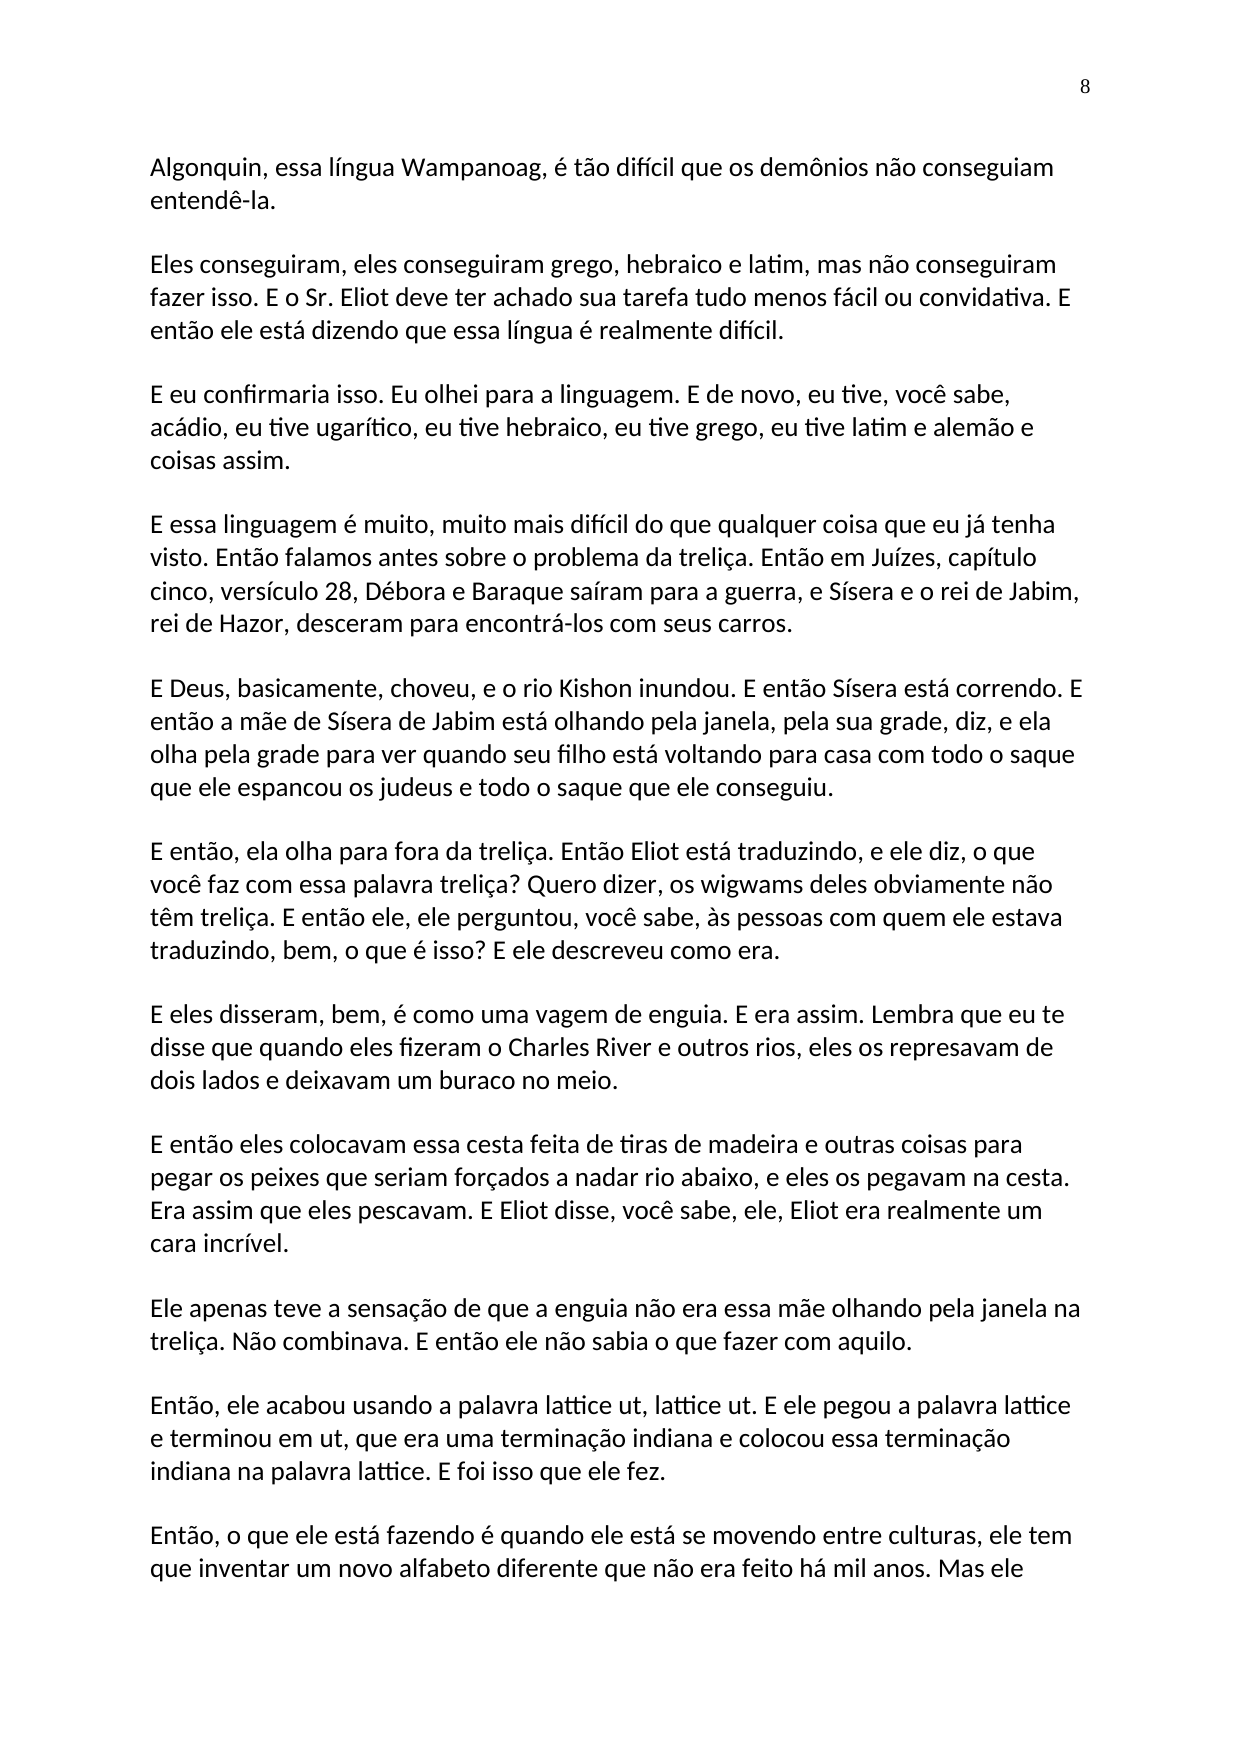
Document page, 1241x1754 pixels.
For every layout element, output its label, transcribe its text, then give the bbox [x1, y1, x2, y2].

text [150, 150, 1090, 216]
text Ele apenas teve a sensação de que a enguia não era essa mãe olhando pela janela na treliça. Não combinava. E então ele não sabia o que fazer com aquilo. [150, 1291, 1090, 1357]
text E Deus, basicamente, choveu, e o rio Kishon inundou. E então Sísera está correndo. E então a mãe de Sísera de Jabim está olhando pela janela, pela sua grade, diz, e ela olha pela grade para ver quando seu filho está voltando para casa com todo o saque que ele espancou os judeus e todo o saque que ele conseguiu. [150, 671, 1090, 803]
text E então eles colocavam essa cesta feita de tiras de madeira e outras coisas para pegar os peixes que seriam forçados a nadar rio abaixo, e eles os pegavam na cesta. Era assim que eles pescavam. E Eliot disse, você sabe, ele, Eliot era realmente um cara incrível. [150, 1127, 1090, 1259]
text Então, ele acabou usando a palavra lattice ut, lattice ut. E ele pegou a palavra lattice e terminou em ut, que era uma terminação indiana e colocou essa terminação indiana na palavra lattice. E foi isso que ele fez. [150, 1388, 1090, 1487]
text E essa linguagem é muito, muito mais difícil do que qualquer coisa que eu já tenha visto. Então falamos antes sobre o problema da treliça. Então em Juízes, capítulo cinco, versículo 28, Débora e Baraque saíram para a guerra, e Sísera e o rei de Jabim, rei de Hazor, desceram para encontrá-los com seus carros. [150, 508, 1090, 640]
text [150, 1518, 1090, 1584]
text E eles disseram, bem, é como uma vagem de enguia. E era assim. Lembra que eu te disse que quando eles fizeram o Charles River e outros rios, eles os represavam de dois lados e deixavam um buraco no meio. [150, 997, 1090, 1096]
text Eles conseguiram, eles conseguiram grego, hebraico e latim, mas não conseguiram fazer isso. E o Sr. Eliot deve ter achado sua tarefa tudo menos fácil ou convidativa. E então ele está dizendo que essa língua é realmente difícil. [150, 247, 1090, 346]
text E eu confirmaria isso. Eu olhei para a linguagem. E de novo, eu tive, você sabe, acádio, eu tive ugarítico, eu tive hebraico, eu tive grego, eu tive latim e alemão e coisas assim. [150, 377, 1090, 476]
text E então, ela olha para fora da treliça. Então Eliot está traduzindo, e ele diz, o que você faz com essa palavra treliça? Quero dizer, os wigwams deles obviamente não têm treliça. E então ele, ele perguntou, você sabe, às pessoas com quem ele estava traduzindo, bem, o que é isso? E ele descreveu como era. [150, 834, 1090, 966]
